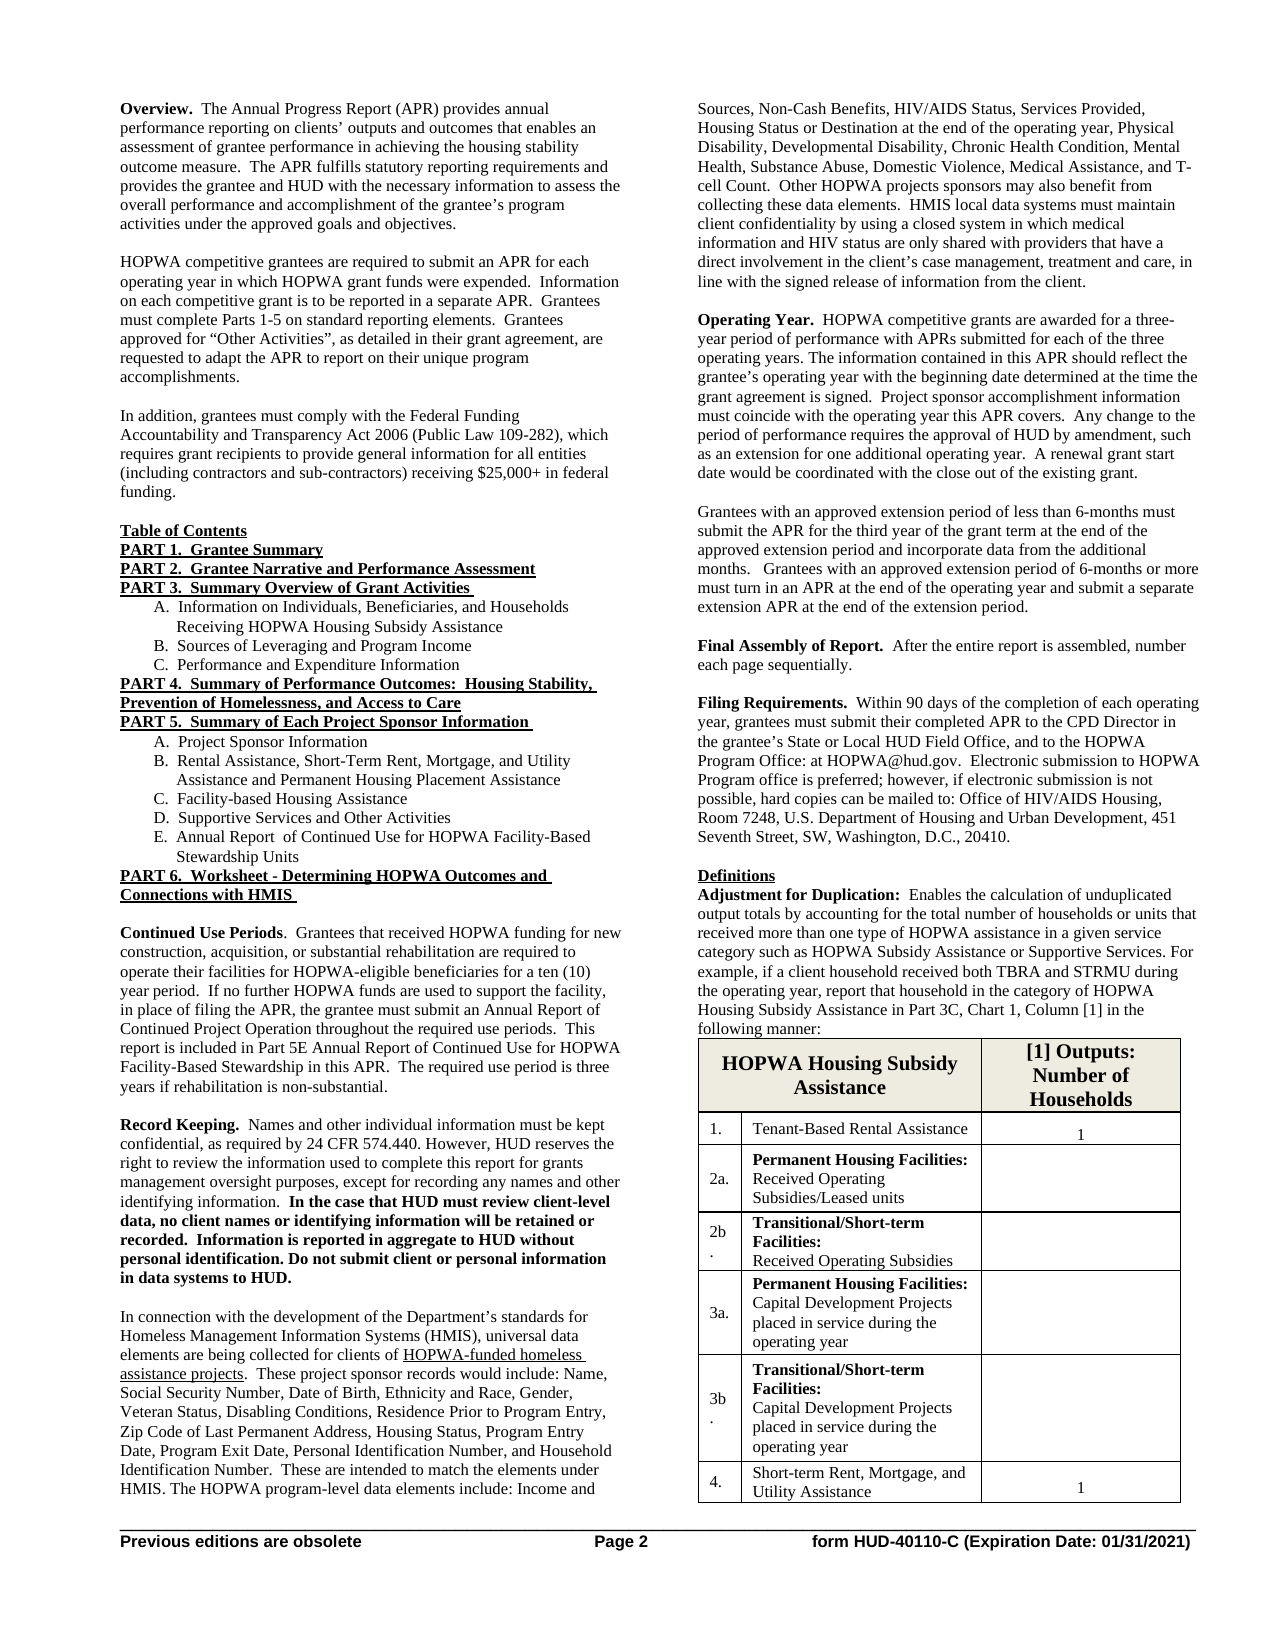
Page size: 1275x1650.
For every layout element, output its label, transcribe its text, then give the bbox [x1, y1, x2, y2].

text Final Assembly of Report. After the entire report is assembled, number each page sequentially. [697, 636, 1200, 674]
text PART 1. Grantee Summary [120, 540, 622, 559]
table_cell 2b. [699, 1213, 741, 1270]
text Operating Year. HOPWA competitive grants are awarded for a three-year period of performance with APRs submitted for each of the three operating years. The information contained in this APR should reflect the grantee’s operating year with the beginning date determined at the time the grant agreement is signed. Project sponsor accomplishment information must coincide with the operating year this APR covers. Any change to the period of performance requires the approval of HUD by amendment, such as an extension for one additional operating year. A renewal grant start date would be coordinated with the close out of the existing grant. [697, 310, 1200, 482]
table_cell Transitional/Short-term Facilities: Capital Development Projects placed in service during the operating year [742, 1355, 981, 1461]
text PART 3. Summary Overview of Grant Activities [120, 578, 622, 597]
text Overview. The Annual Progress Report (APR) provides annual performance reporting on clients’ outputs and outcomes that enables an assessment of grantee performance in achieving the housing stability outcome measure. The APR fulfills statutory reporting requirements and provides the grantee and HUD with the necessary information to assess the overall performance and accomplishment of the grantee’s program activities under the approved goals and objectives. [120, 99, 622, 233]
text Definitions [697, 866, 1200, 885]
text PART 6. Worksheet - Determining HOPWA Outcomes and Connections with HMIS [120, 866, 622, 904]
text B. Rental Assistance, Short-Term Rent, Mortgage, and Utility Assistance and Permanent Housing Placement Assistance [120, 751, 622, 789]
text Continued Use Periods. Grantees that received HOPWA funding for new construction, acquisition, or substantial rehabilitation are required to operate their facilities for HOPWA-eligible beneficiaries for a ten (10) year period. If no further HOPWA funds are used to support the facility, in place of filing the APR, the grantee must submit an Annual Report of Continued Project Operation throughout the required use periods. This report is included in Part 5E Annual Report of Continued Use for HOPWA Facility-Based Stewardship in this APR. The required use period is three years if rehabilitation is non-substantial. [120, 923, 622, 1096]
table_header HOPWA Housing Subsidy Assistance [699, 1039, 981, 1111]
text PART 5. Summary of Each Project Sponsor Information [120, 712, 622, 731]
table_cell Permanent Housing Facilities: Capital Development Projects placed in service during the operating year [742, 1271, 981, 1354]
text PART 2. Grantee Narrative and Performance Assessment [120, 559, 622, 578]
text Record Keeping. Names and other individual information must be kept confidential, as required by 24 574.440. However, HUD reserves the right to review the information used to complete this report for grants management oversight purposes, except for recording any names and other identifying information. In the case that HUD must review client-level data, no client names or identifying information will be retained or recorded. Information is reported in aggregate to HUD without personal identification. Do not submit client or personal information in data systems to HUD. [120, 1115, 622, 1287]
table_cell Short-term Rent, Mortgage, and Utility Assistance [742, 1462, 981, 1502]
text In addition, grantees must comply with the Federal Funding Accountability and Transparency Act 2006 (Public Law 109-282), which requires grant recipients to provide general information for all entities (including contractors and sub-contractors) receiving $25,000+ in federal funding. [120, 406, 622, 501]
text Table of Contents [120, 521, 622, 540]
text B. Sources of Leveraging and Program Income [120, 636, 622, 655]
table_cell 4. [699, 1462, 741, 1502]
text D. Supportive Services and Other Activities [120, 808, 622, 827]
text Adjustment for Duplication: Enables the calculation of unduplicated output totals by accounting for the total number of households or units that received more than one type of HOPWA assistance in a given service category such as HOPWA Subsidy Assistance or Supportive Services. For example, if a client household received both TBRA and STRMU during the operating year, report that household in the category of HOPWA Housing Subsidy Assistance in Part 3C, Chart 1, Column [1] in the following manner: [697, 885, 1200, 1038]
text Filing Requirements. Within 90 days of the completion of each operating year, grantees must submit their completed APR to the CPD Director in the grantee’s State or Local HUD Field Office, and to the HOPWA Program Office: at HOPWA@hud.gov. Electronic submission to HOPWA Program office is preferred; however, if electronic submission is not possible, hard copies can be mailed to: Office of HIV/AIDS Housing, Room 7248, U.S. Department of Housing and Urban Development, 451 Seventh Street, SW, Washington, D.C., 20410. [697, 693, 1200, 846]
text In connection with the development of the Department’s standards for Homeless Management Information Systems (HMIS), universal data elements are being collected for clients of HOPWA-funded homeless assistance projects. These project sponsor records would include: Name, Social Security Number, Date of Birth, Ethnicity and Race, Gender, Veteran Status, Disabling Conditions, Residence Prior to Program Entry, Zip Code of Last Permanent Address, Housing Status, Program Entry Date, Program Exit Date, Personal Identification Number, and Household Identification Number. These are intended to match the elements under HMIS. The HOPWA program-level data elements include: Income and Sources, Non-Cash Benefits, HIV/AIDS Status, Services Provided, Housing Status or Destination at the end of the operating year, Physical Disability, Developmental Disability, Chronic Health Condition, Mental Health, Substance Abuse, Domestic Violence, Medical Assistance, and T-cell Count. Other HOPWA projects sponsors may also benefit from collecting these data elements. HMIS local data systems must maintain client confidentiality by using a closed system in which medical information and HIV status are only shared with providers that have a direct involvement in the client’s case management, treatment and care, in line with the signed release of information from the client. [697, 99, 1200, 291]
table_cell 1 [982, 1462, 1180, 1502]
text PART 4. Summary of Performance Outcomes: Housing Stability, Prevention of Homelessness, and Access to Care [120, 674, 622, 712]
table_cell 3b. [699, 1355, 741, 1461]
table_cell [982, 1145, 1180, 1211]
text E. Annual Report of Continued Use for HOPWA Facility-Based Stewardship Units [120, 827, 622, 866]
table_cell 1. [699, 1113, 741, 1144]
text In connection with the development of the Department’s standards for Homeless Management Information Systems (HMIS), universal data elements are being collected for clients of HOPWA-funded homeless assistance projects. These project sponsor records would include: Name, Social Security Number, Date of Birth, Ethnicity and Race, Gender, Veteran Status, Disabling Conditions, Residence Prior to Program Entry, Zip Code of Last Permanent Address, Housing Status, Program Entry Date, Program Exit Date, Personal Identification Number, and Household Identification Number. These are intended to match the elements under HMIS. The HOPWA program-level data elements include: Income and Sources, Non-Cash Benefits, HIV/AIDS Status, Services Provided, Housing Status or Destination at the end of the operating year, Physical Disability, Developmental Disability, Chronic Health Condition, Mental Health, Substance Abuse, Domestic Violence, Medical Assistance, and T-cell Count. Other HOPWA projects sponsors may also benefit from collecting these data elements. HMIS local data systems must maintain client confidentiality by using a closed system in which medical information and HIV status are only shared with providers that have a direct involvement in the client’s case management, treatment and care, in line with the signed release of information from the client. [120, 1306, 622, 1498]
table_cell Permanent Housing Facilities: Received Operating Subsidies/Leased units [742, 1145, 981, 1211]
text HOPWA competitive grantees are required to submit an APR for each operating year in which HOPWA grant funds were expended. Information on each competitive grant is to be reported in a separate APR. Grantees must complete Parts 1-5 on standard reporting elements. Grantees approved for “Other Activities”, as detailed in their grant agreement, are requested to adapt the APR to report on their unique program accomplishments. [120, 252, 622, 386]
table_cell Transitional/Short-term Facilities: Received Operating Subsidies [742, 1213, 981, 1270]
text C. Performance and Expenditure Information [120, 655, 622, 674]
table_cell Tenant-Based Rental Assistance [742, 1113, 981, 1144]
table_cell 3a. [699, 1271, 741, 1354]
table_cell [982, 1271, 1180, 1354]
table_cell [982, 1213, 1180, 1270]
text Grantees with an approved extension period of less than 6-months must submit the APR for the third year of the grant term at the end of the approved extension period and incorporate data from the additional months. Grantees with an approved extension period of 6-months or more must turn in an APR at the end of the operating year and submit a separate extension APR at the end of the extension period. [697, 501, 1200, 616]
table_cell 2a. [699, 1145, 741, 1211]
table_cell [982, 1355, 1180, 1461]
table_cell 1 [982, 1113, 1180, 1144]
text A. Project Sponsor Information [120, 731, 622, 751]
text A. Information on Individuals, Beneficiaries, and Households Receiving HOPWA Housing Subsidy Assistance [120, 597, 622, 636]
text C. Facility-based Housing Assistance [120, 789, 622, 808]
table_header [1] Outputs: Number of Households [982, 1039, 1180, 1111]
